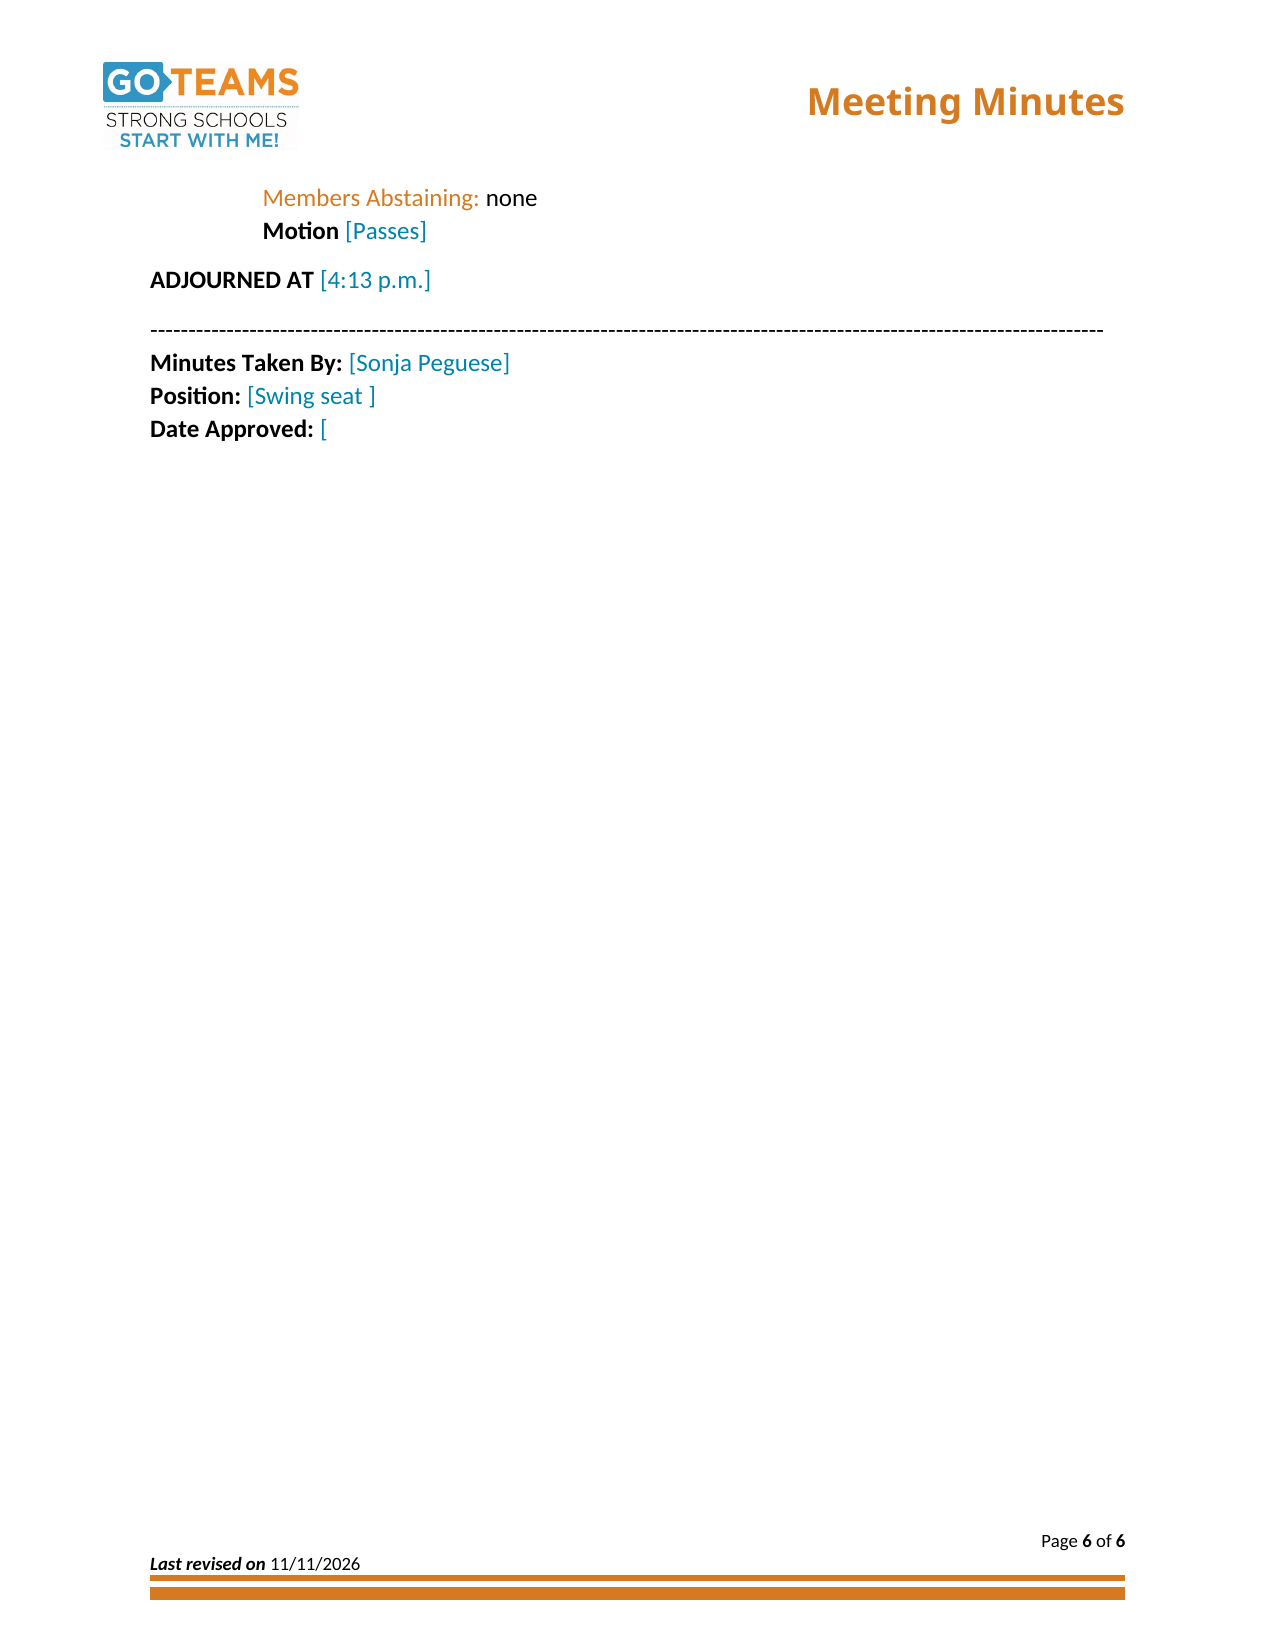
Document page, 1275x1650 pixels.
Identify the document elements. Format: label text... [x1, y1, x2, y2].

text Minutes Taken By: [Sonja Peguese] [150, 347, 1125, 378]
text ADJOURNED AT [4:13 p.m.] [150, 264, 1125, 295]
list Motion [Passes] [262, 215, 1125, 246]
list Members Abstaining: none [262, 182, 1125, 213]
text Date Approved: [ [150, 413, 1125, 443]
picture [103, 62, 300, 150]
text Position: [Swing seat ] [150, 380, 1125, 411]
text ----------------------------------------------------------------------------------------------------------------------------- [150, 314, 1125, 345]
